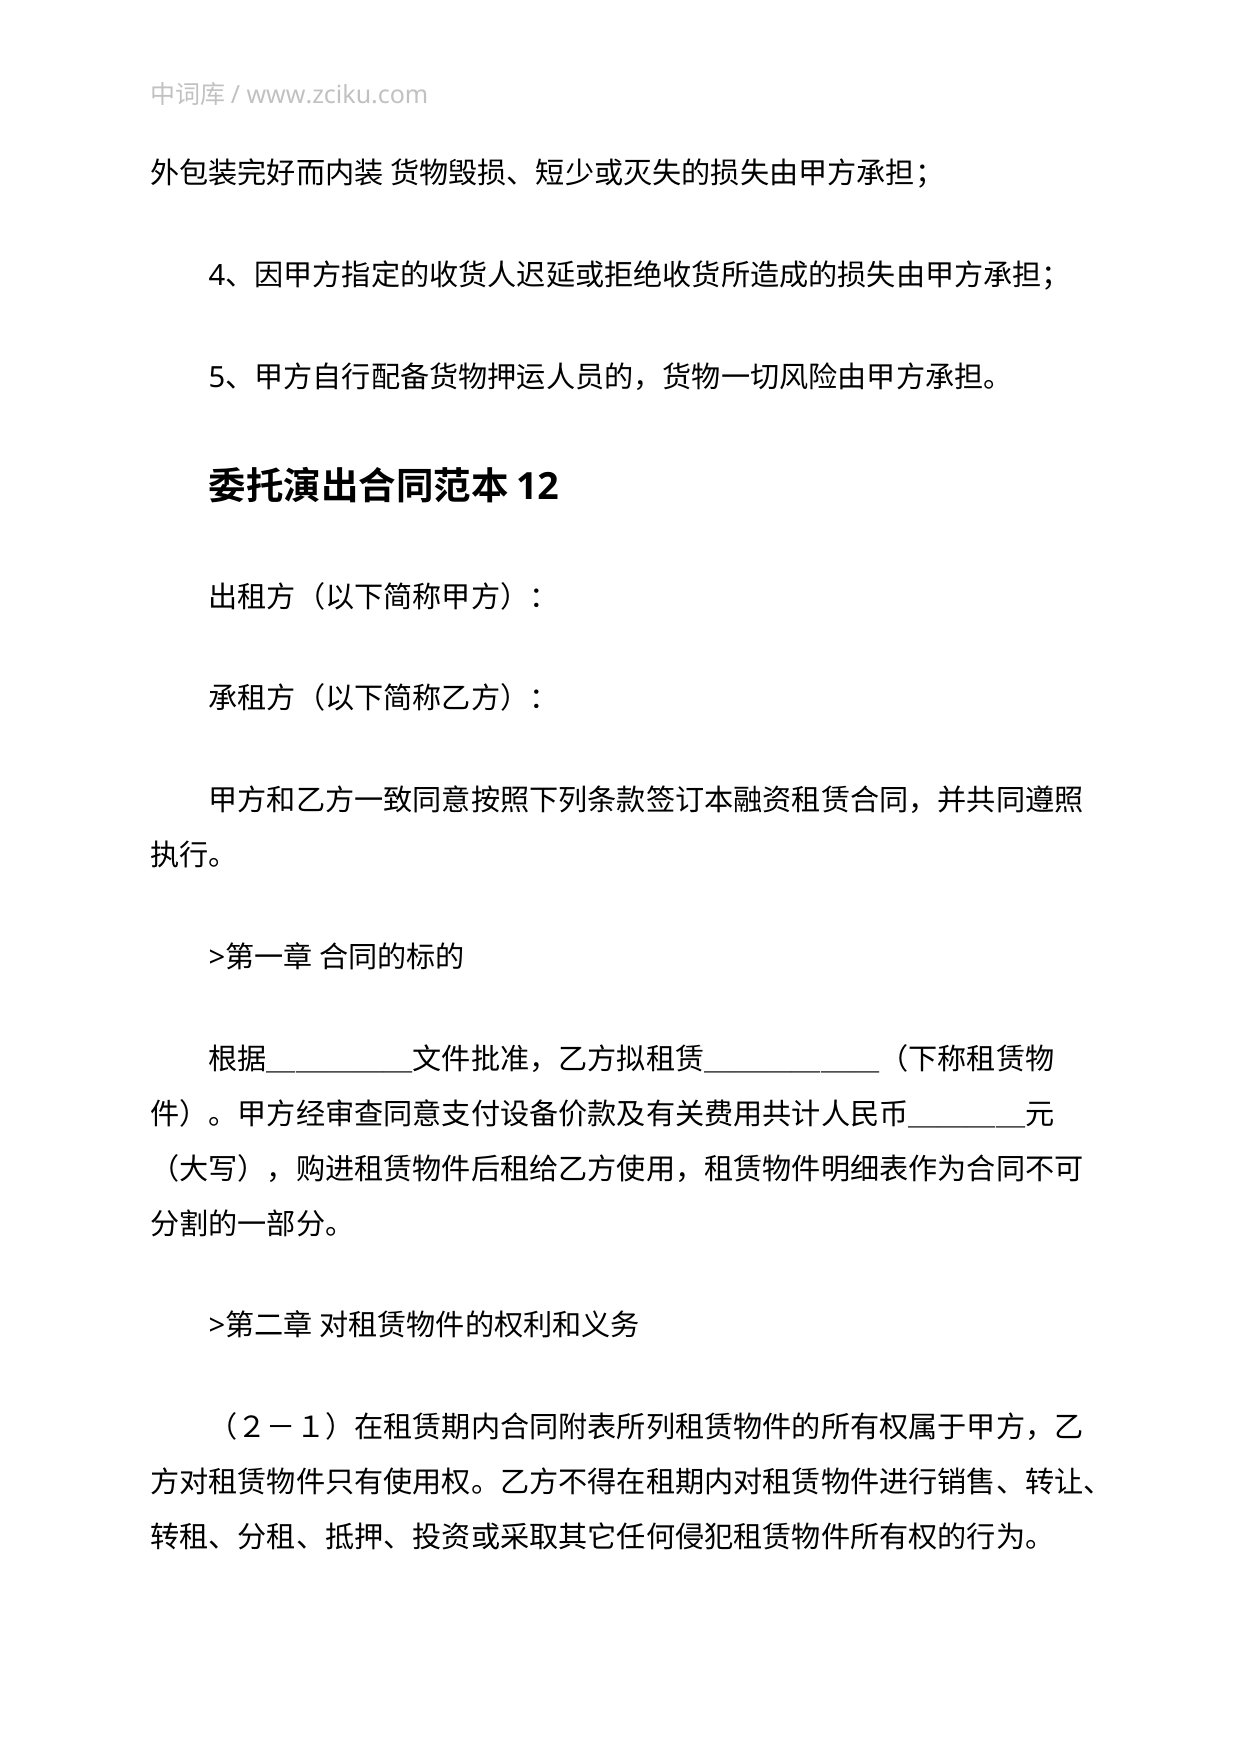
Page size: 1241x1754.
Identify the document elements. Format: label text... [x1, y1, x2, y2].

text 根据＿＿＿＿＿文件批准，乙方拟租赁＿＿＿＿＿＿（下称租赁物件）。甲方经审查同意支付设备价款及有关费用共计人民币＿＿＿＿元（大写），购进租赁物件后租给乙方使用，租赁物件明细表作为合同不可分割的一部分。 [150, 1036, 1090, 1242]
text >第一章 合同的标的 [150, 933, 1090, 976]
text （２－１）在租赁期内合同附表所列租赁物件的所有权属于甲方，乙方对租赁物件只有使用权。乙方不得在租期内对租赁物件进行销售、转让、转租、分租、抵押、投资或采取其它任何侵犯租赁物件所有权的行为。 [150, 1404, 1090, 1556]
text 出租方（以下简称甲方）： [150, 573, 1090, 616]
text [150, 150, 1090, 192]
text 甲方和乙方一致同意按照下列条款签订本融资租赁合同，并共同遵照执行。 [150, 777, 1090, 874]
text 4、因甲方指定的收货人迟延或拒绝收货所造成的损失由甲方承担； [150, 252, 1090, 294]
text 5、甲方自行配备货物押运人员的，货物一切风险由甲方承担。 [150, 354, 1090, 396]
text >第二章 对租赁物件的权利和义务 [150, 1302, 1090, 1344]
text 承租方（以下简称乙方）： [150, 675, 1090, 717]
text 委托演出合同范本12 [150, 456, 1090, 510]
